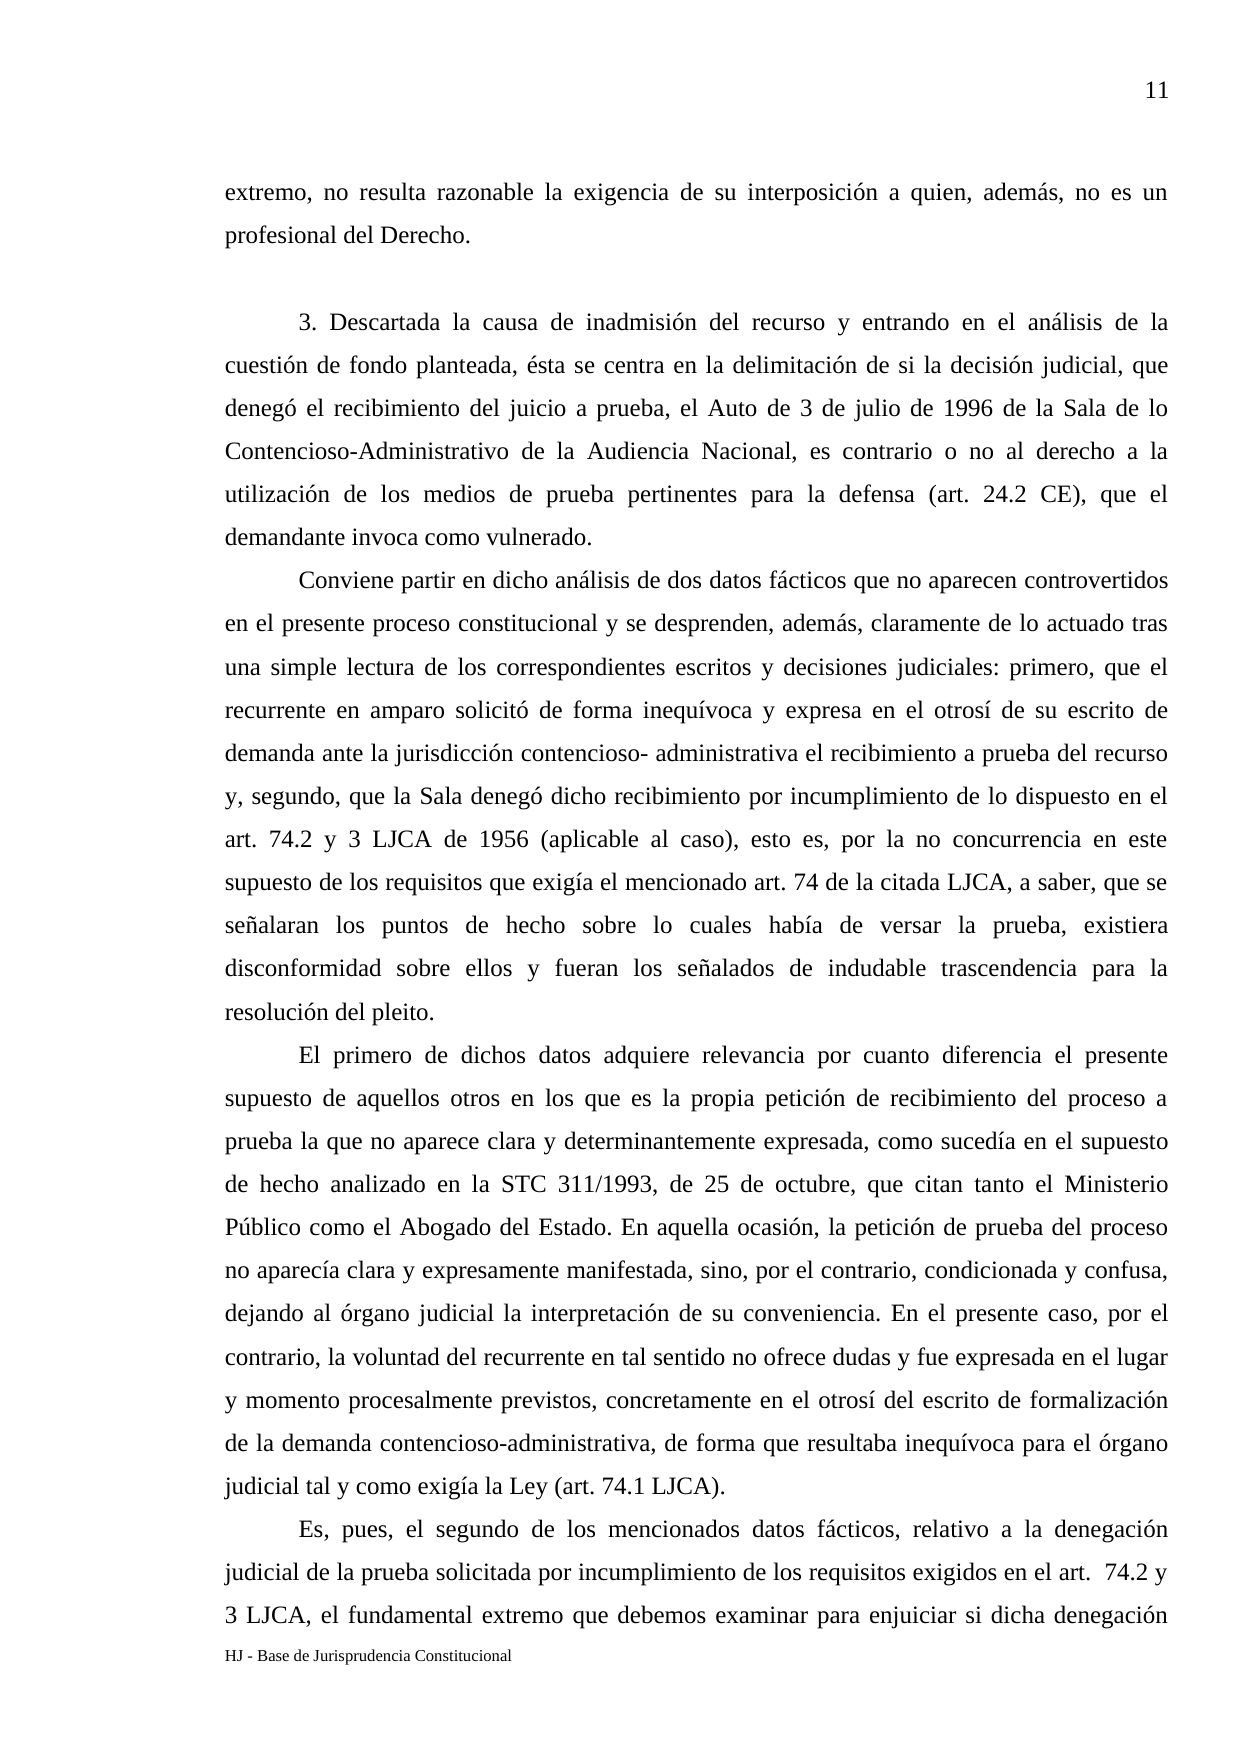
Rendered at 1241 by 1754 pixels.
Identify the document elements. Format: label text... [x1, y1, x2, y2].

text Conviene partir en dicho análisis de dos datos fácticos que no aparecen controvertidos en el presente proceso constitucional y se desprenden, además, claramente de lo actuado tras una simple lectura de los correspondientes escritos y decisiones judiciales: primero, que el recurrente en amparo solicitó de forma inequívoca y expresa en el otrosí de su escrito de demanda ante la jurisdicción contencioso- administrativa el recibimiento a prueba del recurso y, segundo, que la Sala denegó dicho recibimiento por incumplimiento de lo dispuesto en el art. 74.2 y 3 LJCA de 1956 (aplicable al caso), esto es, por la no concurrencia en este supuesto de los requisitos que exigía el mencionado art. 74 de la citada LJCA, a saber, que se señalaran los puntos de hecho sobre lo cuales había de versar la prueba, existiera disconformidad sobre ellos y fueran los señalados de indudable trascendencia para la resolución del pleito. [224, 565, 1169, 1025]
text 3. Descartada la causa de inadmisión del recurso y entrando en el análisis de la cuestión de fondo planteada, ésta se centra en la delimitación de si la decisión judicial, que denegó el recibimiento del juicio a prueba, el Auto de 3 de julio de 1996 de la Sala de lo Contencioso-Administrativo de la Audiencia Nacional, es contrario o no al derecho a la utilización de los medios de prueba pertinentes para la defensa (art. 24.2 CE), que el demandante invoca como vulnerado. [224, 307, 1169, 551]
text El primero de dichos datos adquiere relevancia por cuanto diferencia el presente supuesto de aquellos otros en los que es la propia petición de recibimiento del proceso a prueba la que no aparece clara y determinantemente expresada, como sucedía en el supuesto de hecho analizado en la STC 311/1993, de 25 de octubre, que citan tanto el Ministerio Público como el Abogado del Estado. En aquella ocasión, la petición de prueba del proceso no aparecía clara y expresamente manifestada, sino, por el contrario, condicionada y confusa, dejando al órgano judicial la interpretación de su conveniencia. En el presente caso, por el contrario, la voluntad del recurrente en tal sentido no ofrece dudas y fue expresada en el lugar y momento procesalmente previstos, concretamente en el otrosí del escrito de formalización de la demanda contencioso-administrativa, de forma que resultaba inequívoca para el órgano judicial tal y como exigía la Ley (art. 74.1 LJCA). [224, 1040, 1169, 1500]
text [224, 1514, 1169, 1629]
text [224, 177, 1169, 249]
